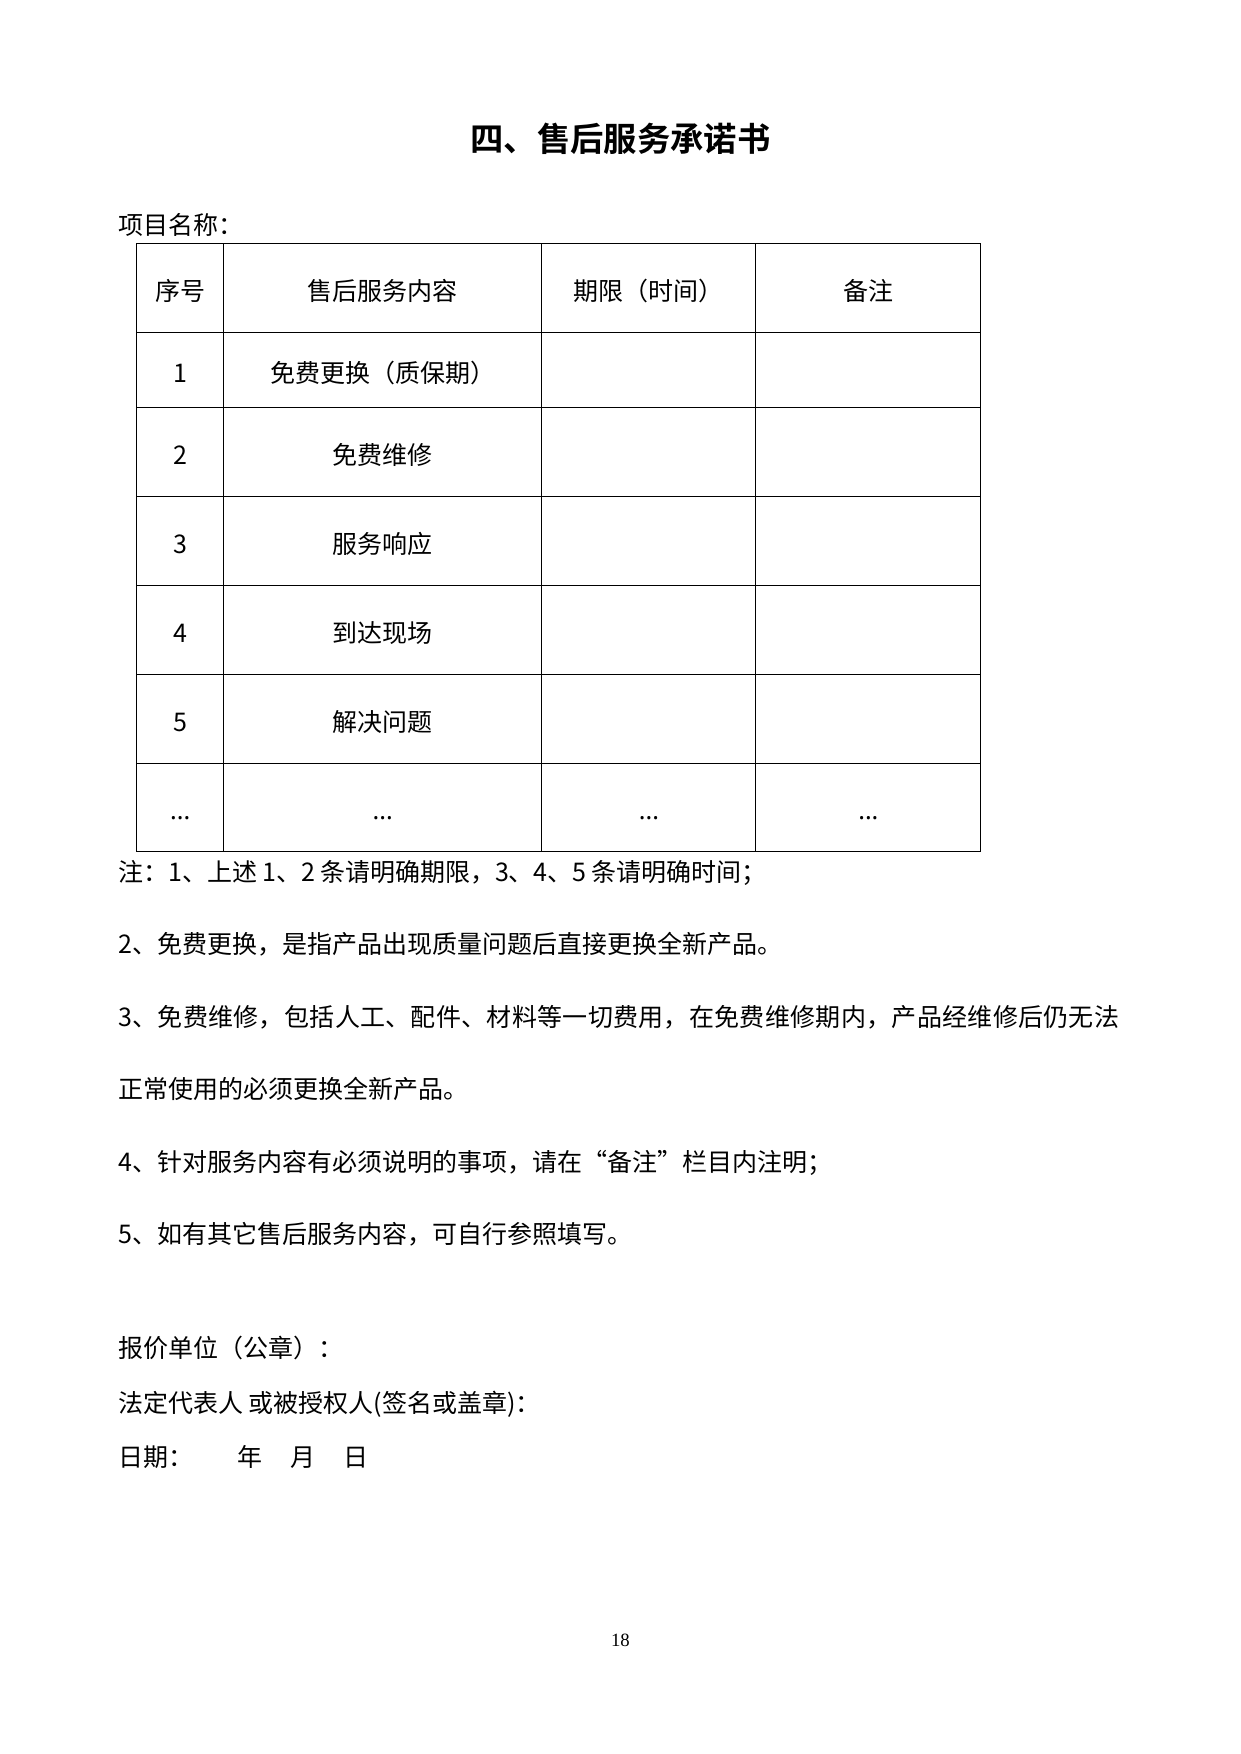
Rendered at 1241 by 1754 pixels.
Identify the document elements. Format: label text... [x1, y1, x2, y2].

table_cell [756, 586, 980, 673]
table_cell [542, 408, 755, 496]
text 日期： 年 月 日 [118, 1438, 1122, 1474]
table_cell 免费更换（质保期） [224, 333, 541, 407]
table_header 售后服务内容 [224, 244, 541, 332]
table_cell 2 [137, 408, 223, 496]
table_cell 到达现场 [224, 586, 541, 673]
table_cell [756, 333, 980, 407]
table_cell 3 [137, 497, 223, 584]
table_cell ... [756, 764, 980, 851]
table_cell [542, 497, 755, 584]
table_cell ... [224, 764, 541, 851]
table_cell ... [542, 764, 755, 851]
table_cell [542, 586, 755, 673]
text 项目名称： [118, 201, 1122, 243]
text 5、如有其它售后服务内容，可自行参照填写。 [118, 1215, 1122, 1251]
table_cell 解决问题 [224, 675, 541, 762]
table_header 备注 [756, 244, 980, 332]
table_cell [756, 497, 980, 584]
table_cell 4 [137, 586, 223, 673]
table_cell [542, 675, 755, 762]
text 四、售后服务承诺书 [118, 118, 1122, 160]
table_cell 免费维修 [224, 408, 541, 496]
table_header 期限（时间） [542, 244, 755, 332]
table_cell 服务响应 [224, 497, 541, 584]
table_cell ... [137, 764, 223, 851]
text 报价单位（公章）： [118, 1329, 1122, 1365]
table_cell [756, 675, 980, 762]
text 3、免费维修，包括人工、配件、材料等一切费用，在免费维修期内，产品经维修后仍无法正常使用的必须更换全新产品。 [118, 997, 1122, 1106]
text 4、针对服务内容有必须说明的事项，请在“备注”栏目内注明； [118, 1142, 1122, 1178]
table_cell [756, 408, 980, 496]
text 2、免费更换，是指产品出现质量问题后直接更换全新产品。 [118, 925, 1122, 961]
text 注：1、上述1、2条请明确期限，3、4、5条请明确时间； [118, 852, 1122, 888]
table_cell 5 [137, 675, 223, 762]
table_cell [542, 333, 755, 407]
text 法定代表人 或被授权人(签名或盖章)： [118, 1383, 1122, 1419]
table_header 序号 [137, 244, 223, 332]
table_cell 1 [137, 333, 223, 407]
